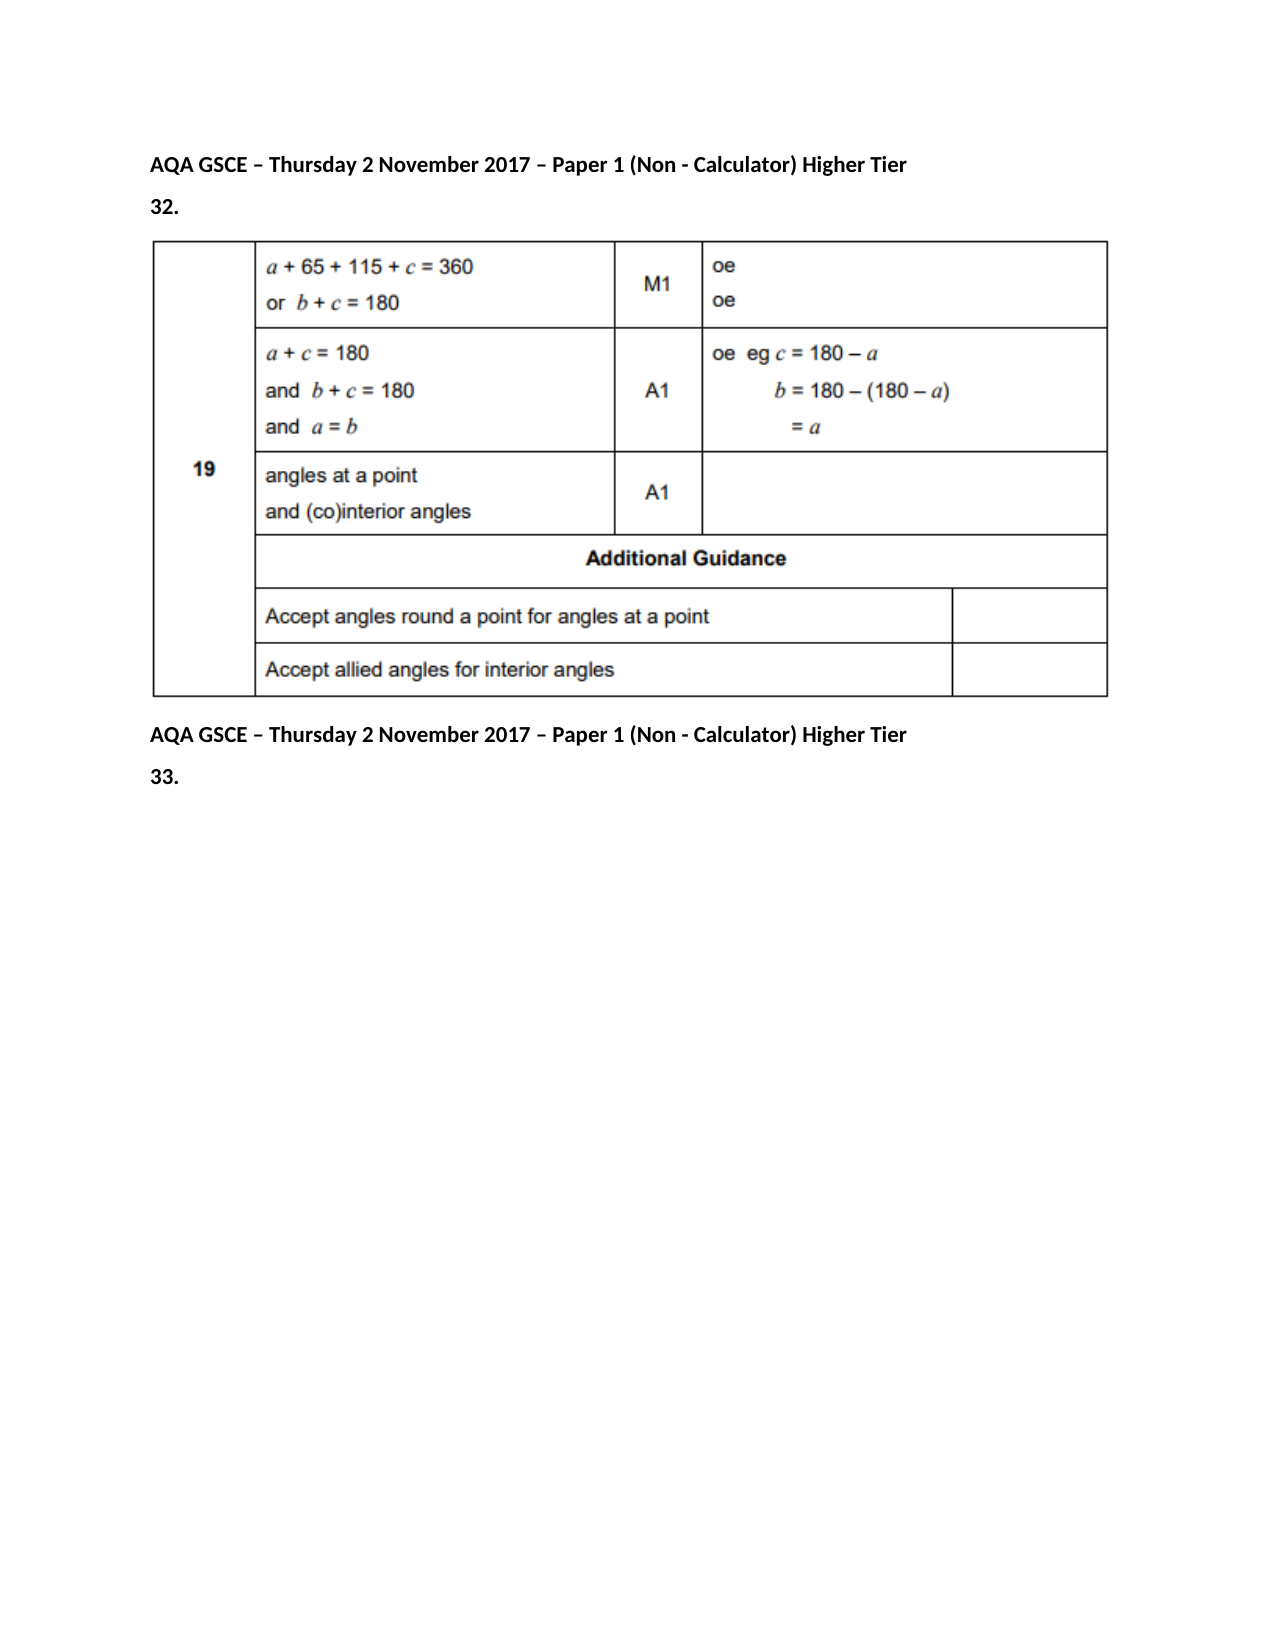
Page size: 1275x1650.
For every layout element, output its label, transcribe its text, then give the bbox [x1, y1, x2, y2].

picture [150, 238, 1113, 702]
text 33. [150, 762, 1125, 790]
text AQA GSCE – Thursday 2 November 2017 – Paper 1 (Non - Calculator) Higher Tier [150, 150, 1125, 178]
text AQA GSCE – Thursday 2 November 2017 – Paper 1 (Non - Calculator) Higher Tier [150, 720, 1125, 748]
text 32. [150, 192, 1125, 220]
